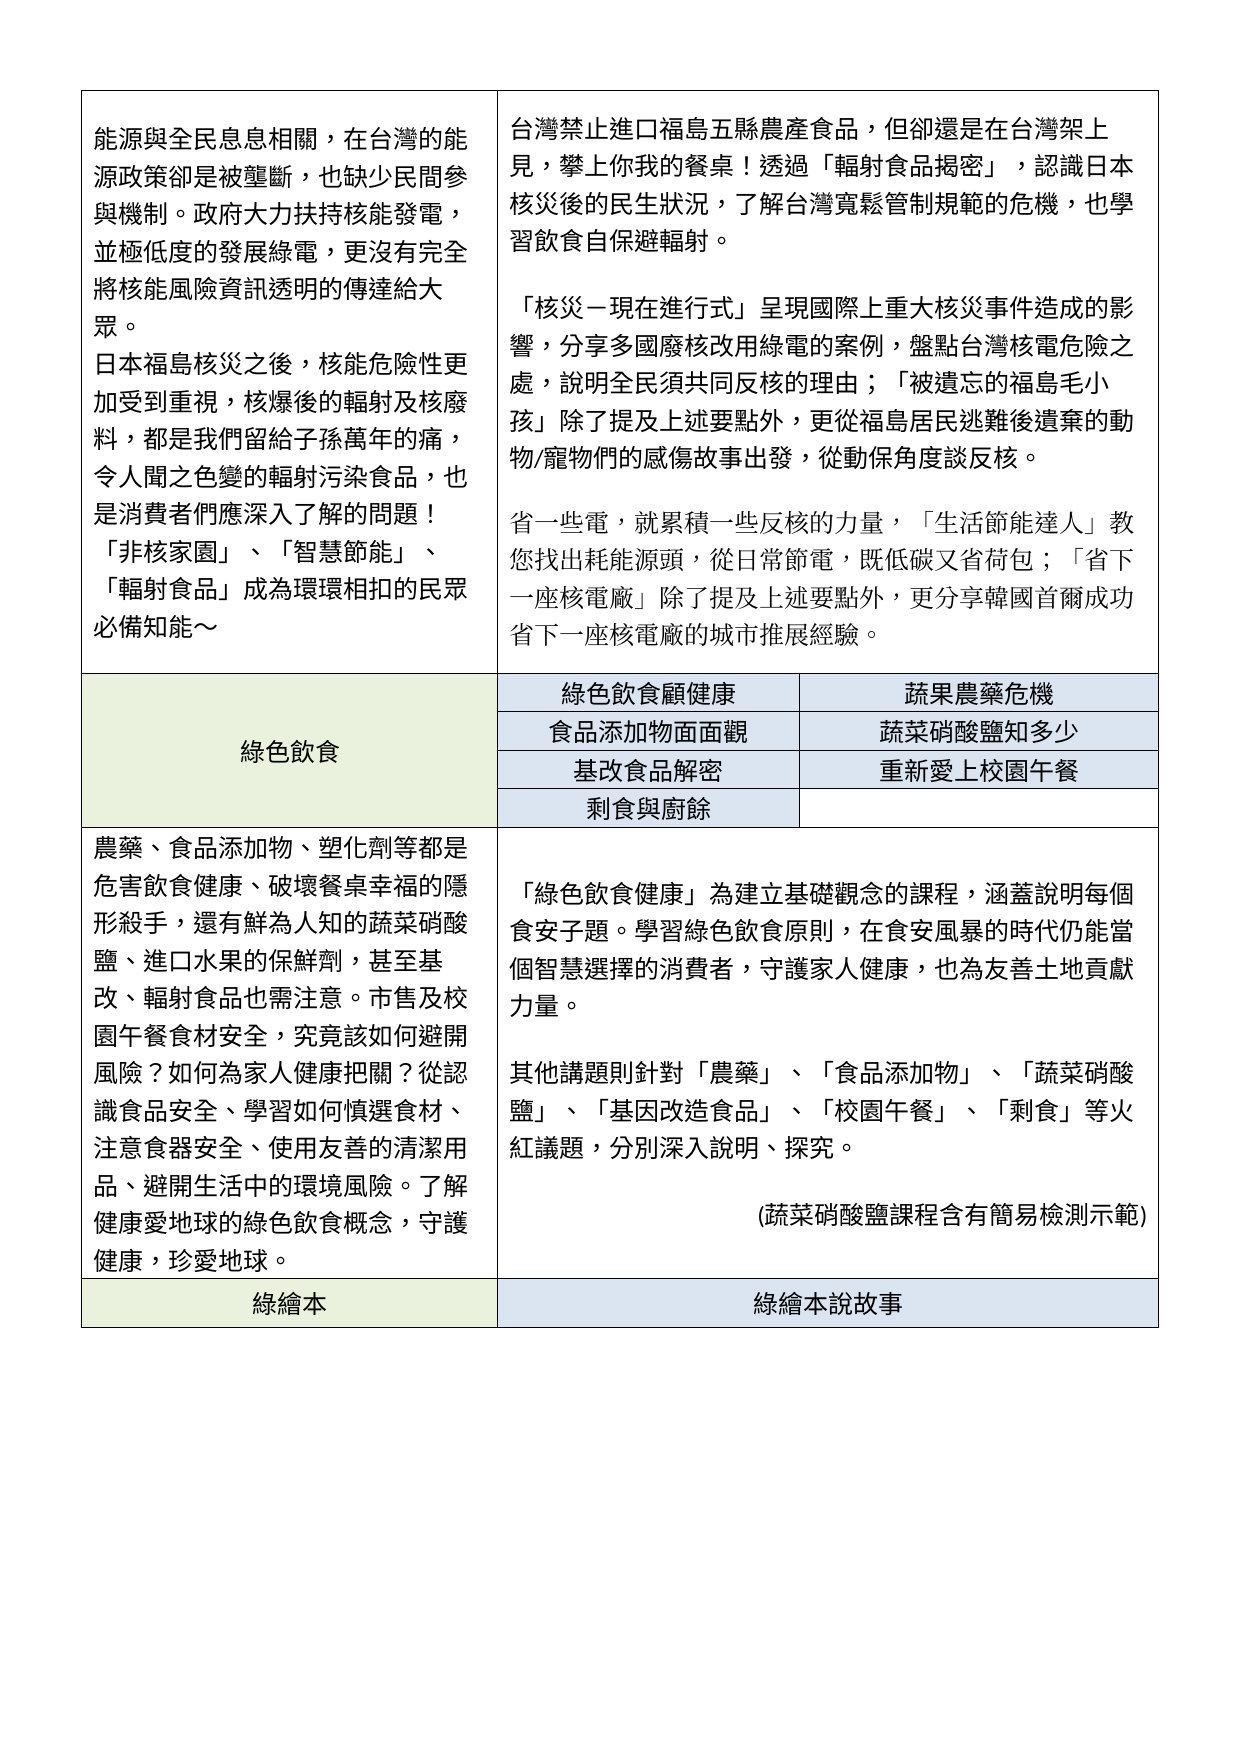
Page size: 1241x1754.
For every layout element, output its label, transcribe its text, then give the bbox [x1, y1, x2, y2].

table_cell 綠色飲食 [82, 674, 497, 827]
table_cell 蔬菜硝酸鹽知多少 [800, 712, 1158, 750]
table_cell 食品添加物面面觀 [498, 712, 799, 750]
table_cell 基改食品解密 [498, 751, 799, 788]
table_cell 綠繪本 [82, 1279, 497, 1327]
table_cell 「綠色飲食健康」為建立基礎觀念的課程，涵蓋說明每個食安子題。學習綠色飲食原則，在食安風暴的時代仍能當個智慧選擇的消費者，守護家人健康，也為友善土地貢獻力量。 其他講題則針對「農藥」、「食品添加物」、「蔬菜硝酸鹽」、「基因改造食品」、「校園午餐」、「剩食」等火紅議題，分別深入說明、探究。 (蔬菜硝酸鹽課程含有簡易檢測示範) [498, 828, 1158, 1278]
table_cell 綠色飲食顧健康 [498, 674, 799, 711]
table_cell 農藥、食品添加物、塑化劑等都是危害飲食健康、破壞餐桌幸福的隱形殺手，還有鮮為人知的蔬菜硝酸鹽、進口水果的保鮮劑，甚至基改、輻射食品也需注意。市售及校園午餐食材安全，究竟該如何避開風險？如何為家人健康把關？從認識食品安全、學習如何慎選食材、注意食器安全、使用友善的清潔用品、避開生活中的環境風險。了解健康愛地球的綠色飲食概念，守護健康，珍愛地球。 [82, 828, 497, 1278]
table_cell [800, 789, 1158, 827]
table_cell 剩食與廚餘 [498, 789, 799, 827]
table_cell 台灣禁止進口福島五縣農產食品，但卻還是在台灣架上見，攀上你我的餐桌！透過「輻射食品揭密」，認識日本核災後的民生狀況，了解台灣寬鬆管制規範的危機，也學習飲食自保避輻射。 「核災－現在進行式」呈現國際上重大核災事件造成的影響，分享多國廢核改用綠電的案例，盤點台灣核電危險之處，說明全民須共同反核的理由；「被遺忘的福島毛小孩」除了提及上述要點外，更從福島居民逃難後遺棄的動物/寵物們的感傷故事出發，從動保角度談反核。 省一些電，就累積一些反核的力量，「生活節能達人」教您找出耗能源頭，從日常節電，既低碳又省荷包；「省下一座核電廠」除了提及上述要點外，更分享韓國首爾成功省下一座核電廠的城市推展經驗。 [498, 91, 1158, 673]
table_cell 能源與全民息息相關，在台灣的能源政策卻是被壟斷，也缺少民間參與機制。政府大力扶持核能發電，並極低度的發展綠電，更沒有完全將核能風險資訊透明的傳達給大眾。 日本福島核災之後，核能危險性更加受到重視，核爆後的輻射及核廢料，都是我們留給子孫萬年的痛，令人聞之色變的輻射污染食品，也是消費者們應深入了解的問題！「非核家園」、「智慧節能」、「輻射食品」成為環環相扣的民眾必備知能～ [82, 91, 497, 673]
table_cell 綠繪本說故事 [498, 1279, 1158, 1327]
table_cell 重新愛上校園午餐 [800, 751, 1158, 788]
table_cell 蔬果農藥危機 [800, 674, 1158, 711]
